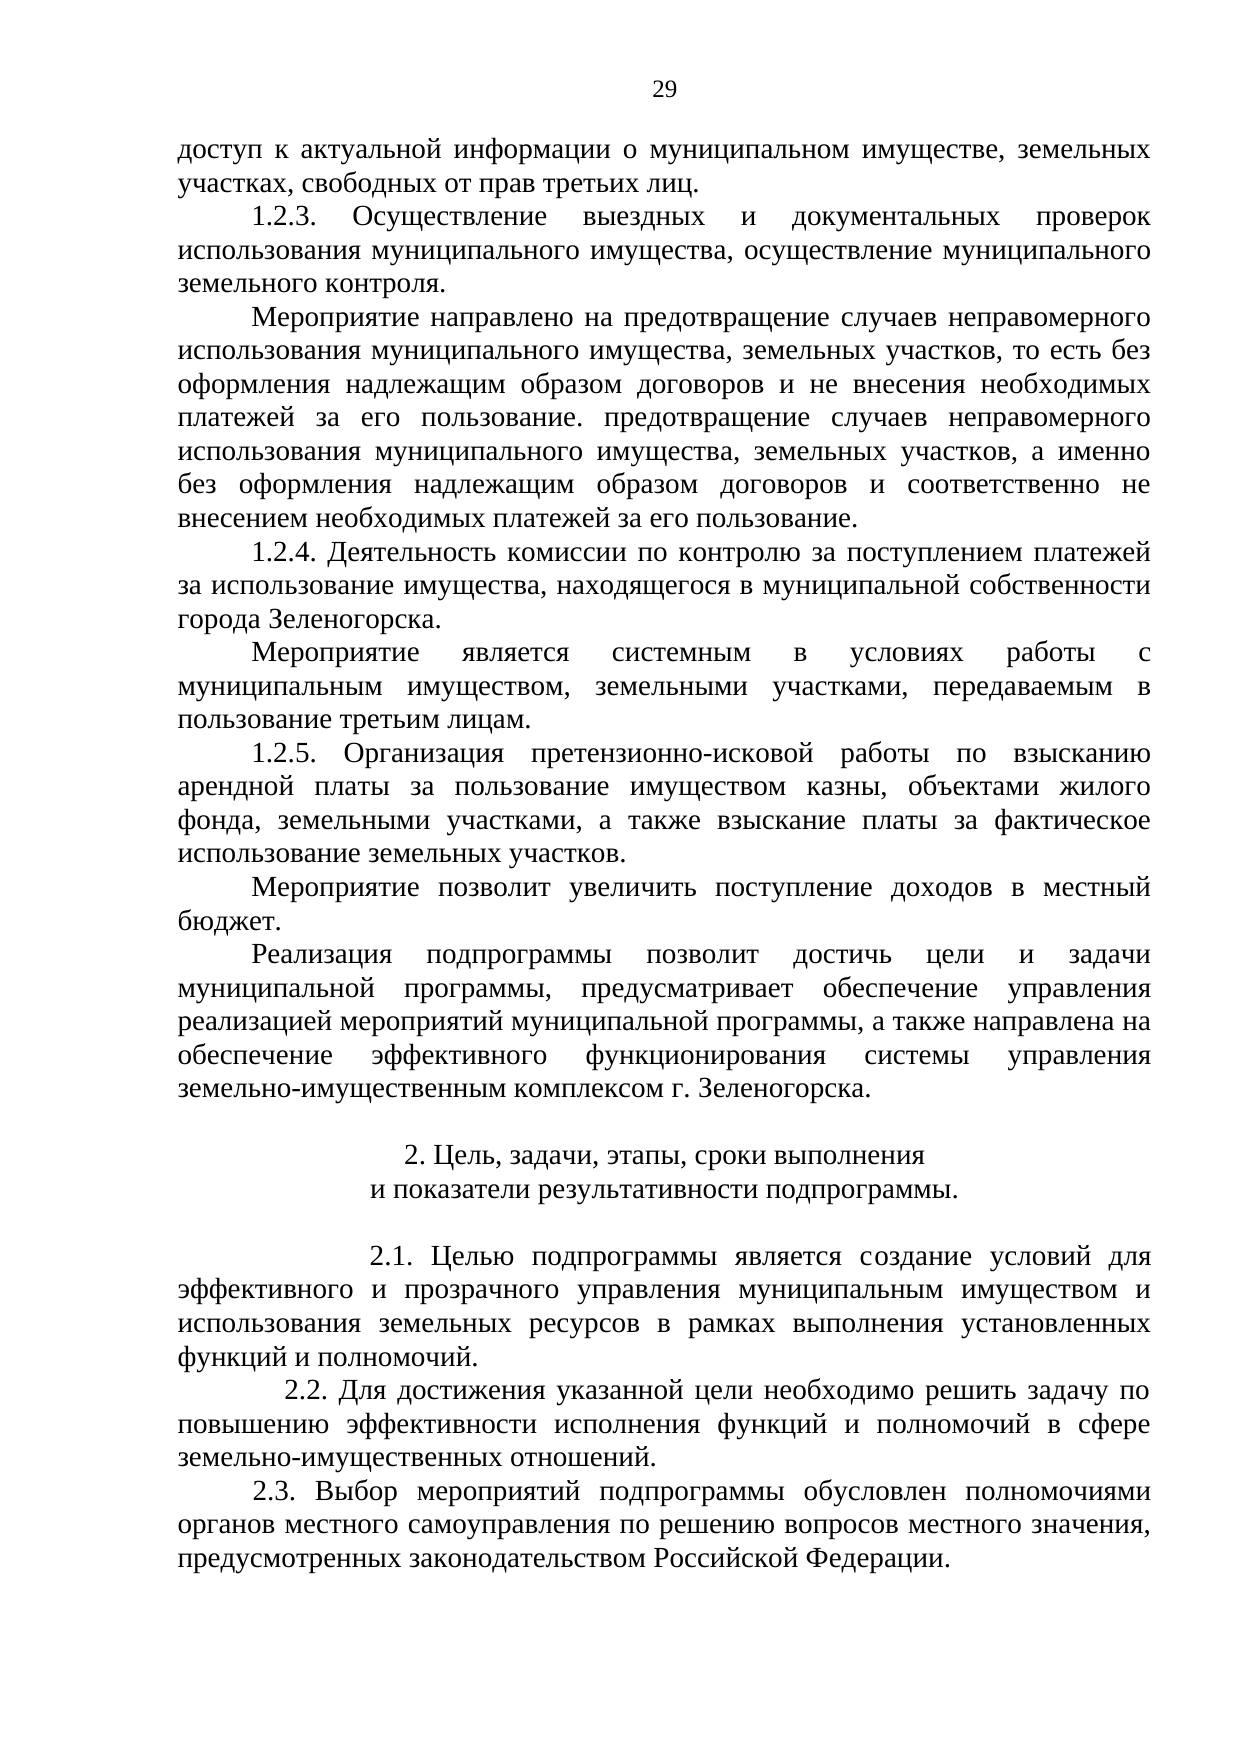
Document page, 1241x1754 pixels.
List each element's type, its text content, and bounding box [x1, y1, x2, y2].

text 1.2.3. Осуществление выездных и документальных проверок использования муниципального имущества, осуществление муниципального земельного контроля. [177, 198, 1152, 299]
text Мероприятие является системным в условиях работы с муниципальным имуществом, земельными участками, передаваемым в пользование третьим лицам. [177, 634, 1152, 735]
text 2.3. Выбор мероприятий подпрограммы обусловлен полномочиями органов местного самоуправления по решению вопросов местного значения, предусмотренных законодательством Российской Федерации. [177, 1473, 1152, 1573]
text 1.2.5. Организация претензионно-исковой работы по взысканию арендной платы за пользование имуществом казны, объектами жилого фонда, земельными участками, а также взыскание платы за фактическое использование земельных участков. [177, 735, 1152, 869]
text и показатели результативности подпрограммы. [177, 1171, 1152, 1204]
text Реализация подпрограммы позволит достичь цели и задачи муниципальной программы, предусматривает обеспечение управления реализацией мероприятий муниципальной программы, а также направлена на обеспечение эффективного функционирования системы управления земельно-имущественным комплексом г. Зеленогорска. [177, 936, 1152, 1104]
text 2. Цель, задачи, этапы, сроки выполнения [177, 1137, 1152, 1171]
text 2.2. Для достижения указанной цели необходимо решить задачу по повышению эффективности исполнения функций и полномочий в сфере земельно-имущественных отношений. [177, 1372, 1152, 1473]
text Мероприятие позволит увеличить поступление доходов в местный бюджет. [177, 869, 1152, 936]
text 2.1. Целью подпрограммы является создание условий для эффективного и прозрачного управления муниципальным имуществом и использования земельных ресурсов в рамках выполнения установленных функций и полномочий. [177, 1238, 1152, 1372]
text Мероприятие направлено на предотвращение случаев неправомерного использования муниципального имущества, земельных участков, то есть без оформления надлежащим образом договоров и не внесения необходимых платежей за его пользование. предотвращение случаев неправомерного использования муниципального имущества, земельных участков, а именно без оформления надлежащим образом договоров и соответственно не внесением необходимых платежей за его пользование. [177, 299, 1152, 534]
text 1.2.4. Деятельность комиссии по контролю за поступлением платежей за использование имущества, находящегося в муниципальной собственности города Зеленогорска. [177, 534, 1152, 634]
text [177, 131, 1152, 198]
